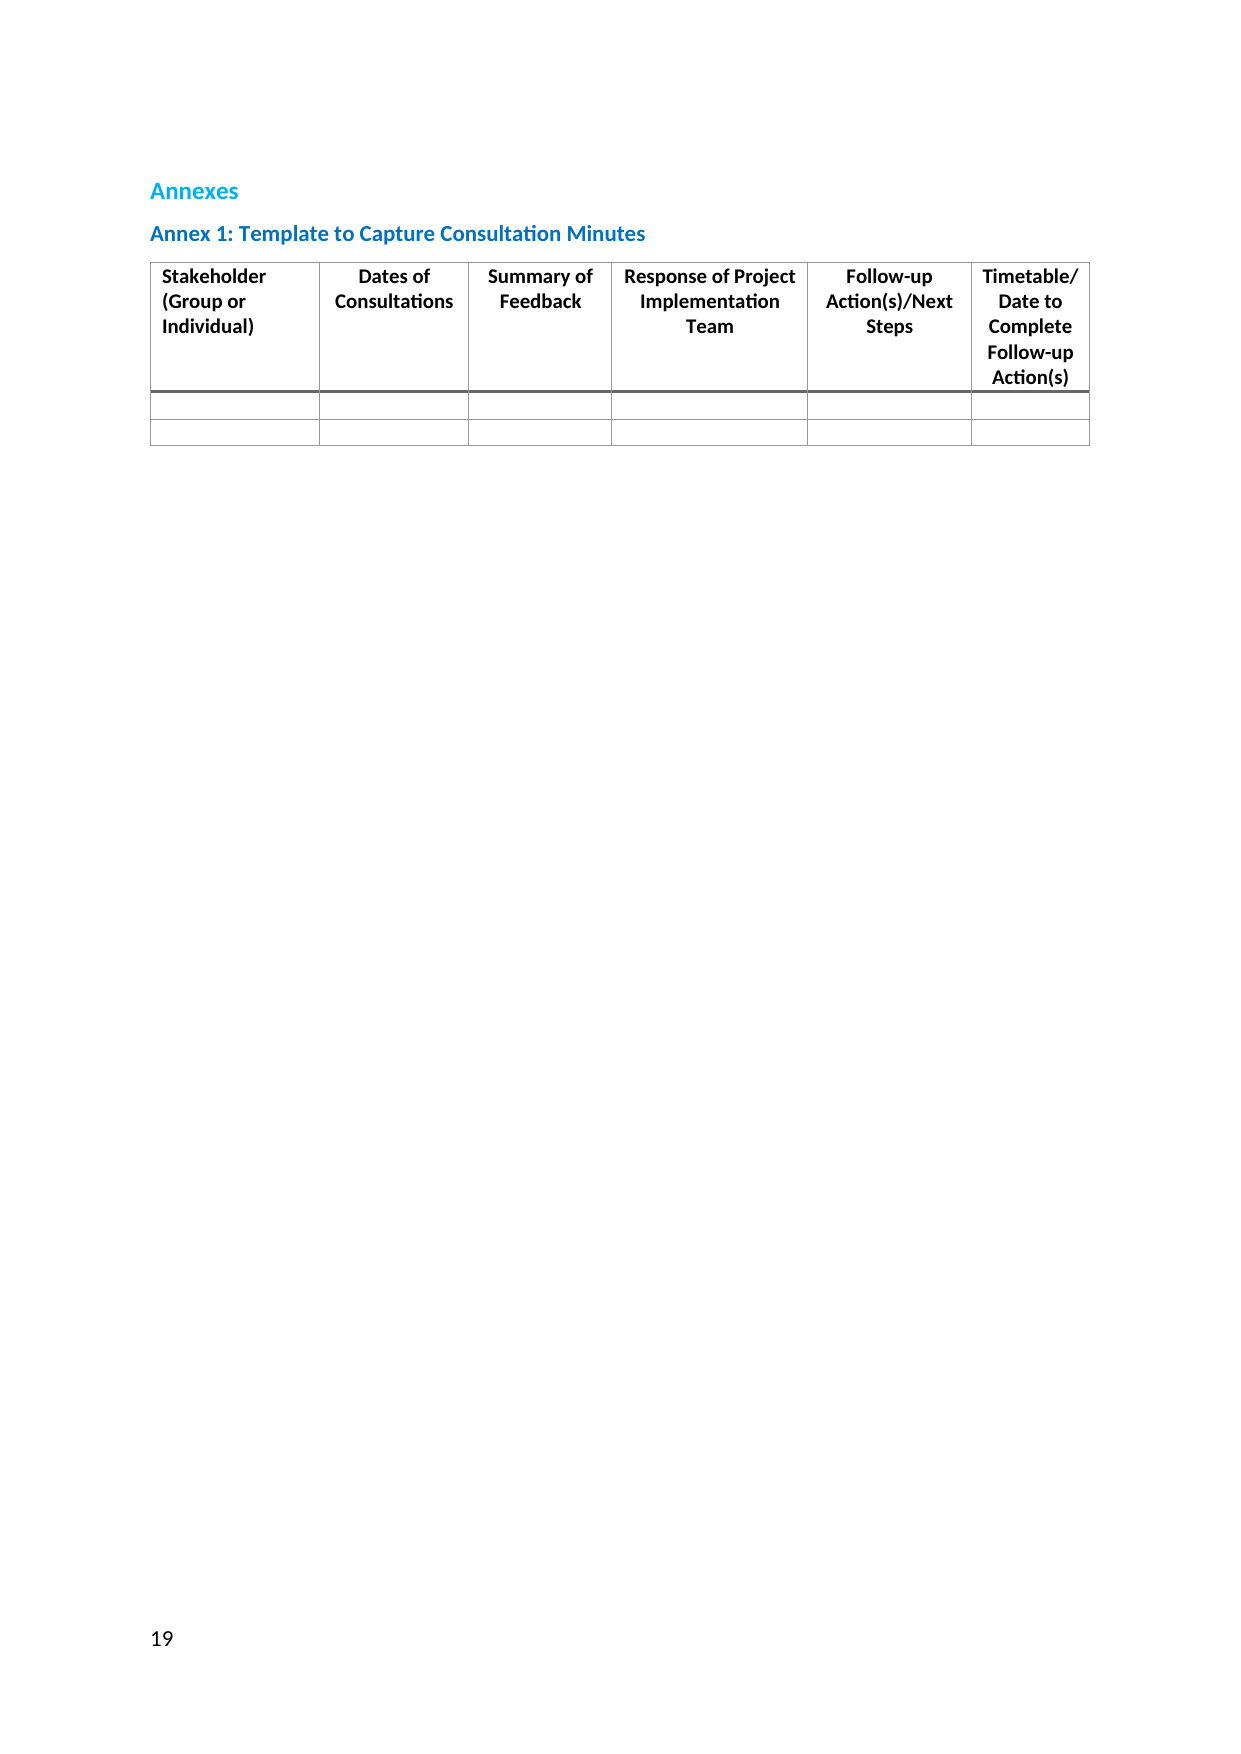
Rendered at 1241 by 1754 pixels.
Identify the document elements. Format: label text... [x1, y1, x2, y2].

table_cell [151, 393, 319, 418]
table_header Timetable/ Date to Complete Follow-up Action(s) [972, 263, 1089, 390]
table_header Response of Project Implementation Team [612, 263, 807, 390]
table_cell [972, 393, 1089, 418]
table_header Follow-up Action(s)/Next Steps [808, 263, 971, 390]
table_cell [972, 420, 1089, 445]
table_cell [469, 420, 611, 445]
table_header Summary of Feedback [469, 263, 611, 390]
table_header Dates of Consultations [320, 263, 468, 390]
table_cell [808, 393, 971, 418]
table_cell [320, 393, 468, 418]
table_cell [151, 420, 319, 445]
subtitle Annexes [150, 175, 1090, 206]
subtitle Annex 1: Template to Capture Consultation Minutes [150, 219, 1090, 247]
table_cell [808, 420, 971, 445]
table_header Stakeholder (Group or Individual) [151, 263, 319, 390]
table_cell [612, 420, 807, 445]
table_cell [612, 393, 807, 418]
table_cell [469, 393, 611, 418]
table_cell [320, 420, 468, 445]
